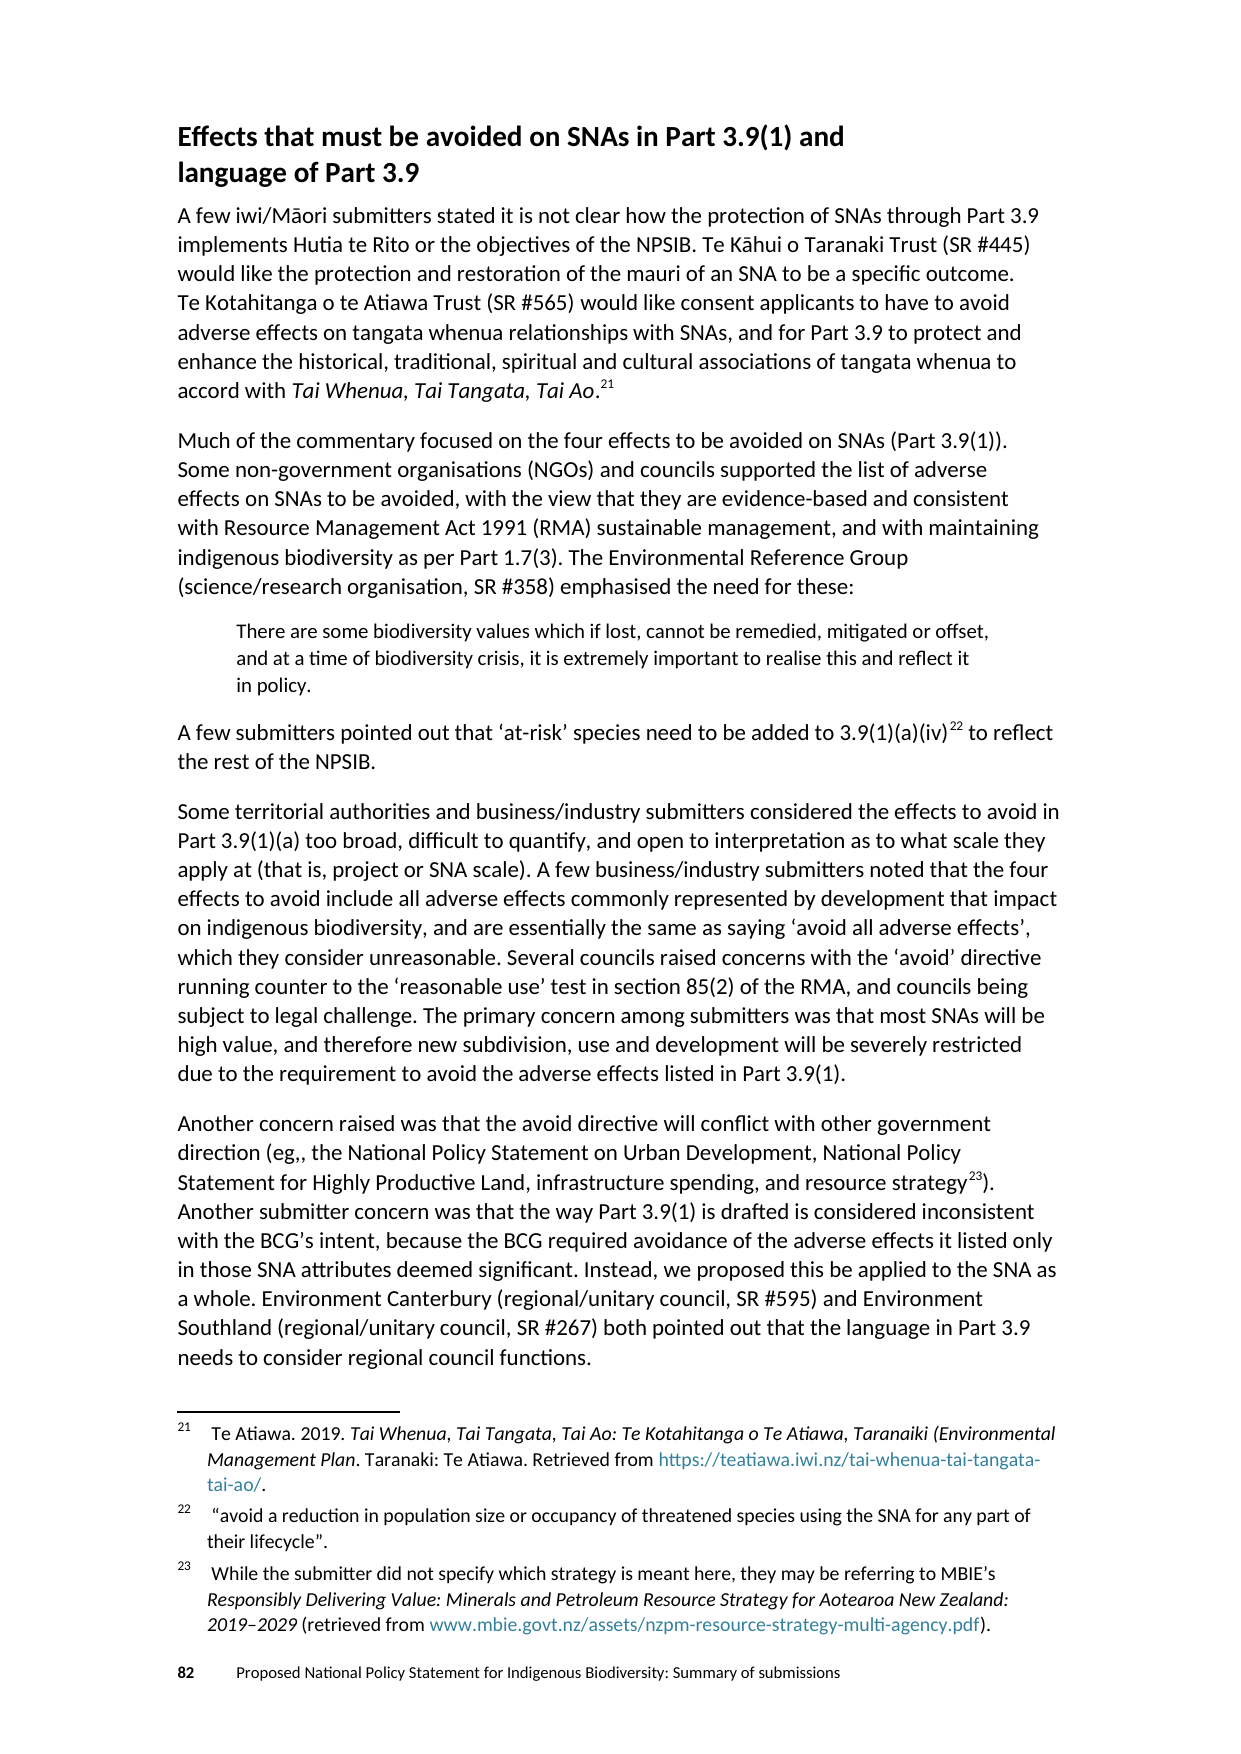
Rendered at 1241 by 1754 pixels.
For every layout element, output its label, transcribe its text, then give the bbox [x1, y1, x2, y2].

text There are some biodiversity values which if lost, cannot be remedied, mitigated or offset, and at a time of biodiversity crisis, it is extremely important to realise this and reflect it in policy. [236, 616, 1004, 698]
text Another concern raised was that the avoid directive will conflict with other government direction (eg,, the National Policy Statement on Urban Development, National Policy Statement for Highly Productive Land, infrastructure spending, and resource strategy). Another submitter concern was that the way Part 3.9(1) is drafted is considered inconsistent with the BCG’s intent, because the BCG required avoidance of the adverse effects it listed only in those SNA attributes deemed significant. Instead, we proposed this be applied to the SNA as a whole. Environment Canterbury (regional/unitary council, SR #595) and Environment Southland (regional/unitary council, SR #267) both pointed out that the language in Part 3.9 needs to consider regional council functions. [177, 1108, 1063, 1371]
subtitle Effects that must be avoided on SNAs in Part 3.9(1) and language of Part 3.9 [177, 118, 1063, 189]
text A few submitters pointed out that ‘at-risk’ species need to be added to 3.9(1)(a)(iv) to reflect the rest of the NPSIB. [177, 716, 1063, 775]
text A few iwi/Māori submitters stated it is not clear how the protection of SNAs through Part 3.9 implements Hutia te Rito or the objectives of the NPSIB. Te Kāhui o Taranaki Trust (SR #445) would like the protection and restoration of the mauri of an SNA to be a specific outcome. Te Kotahitanga o te Atiawa Trust (SR #565) would like consent applicants to have to avoid adverse effects on tangata whenua relationships with SNAs, and for Part 3.9 to protect and enhance the historical, traditional, spiritual and cultural associations of tangata whenua to accord with Tai Whenua, Tai Tangata, Tai Ao. [177, 200, 1063, 404]
text Some territorial authorities and business/industry submitters considered the effects to avoid in Part 3.9(1)(a) too broad, difficult to quantify, and open to interpretation as to what scale they apply at (that is, project or SNA scale). A few business/industry submitters noted that the four effects to avoid include all adverse effects commonly represented by development that impact on indigenous biodiversity, and are essentially the same as saying ‘avoid all adverse effects’, which they consider unreasonable. Several councils raised concerns with the ‘avoid’ directive running counter to the ‘reasonable use’ test in section 85(2) of the RMA, and councils being subject to legal challenge. The primary concern among submitters was that most SNAs will be high value, and therefore new subdivision, use and development will be severely restricted due to the requirement to avoid the adverse effects listed in Part 3.9(1). [177, 796, 1063, 1087]
text Much of the commentary focused on the four effects to be avoided on SNAs (Part 3.9(1)). Some non-government organisations (NGOs) and councils supported the list of adverse effects on SNAs to be avoided, with the view that they are evidence-based and consistent with Resource Management Act 1991 (RMA) sustainable management, and with maintaining indigenous biodiversity as per Part 1.7(3). The Environmental Reference Group (science/research organisation, SR #358) emphasised the need for these: [177, 425, 1063, 600]
